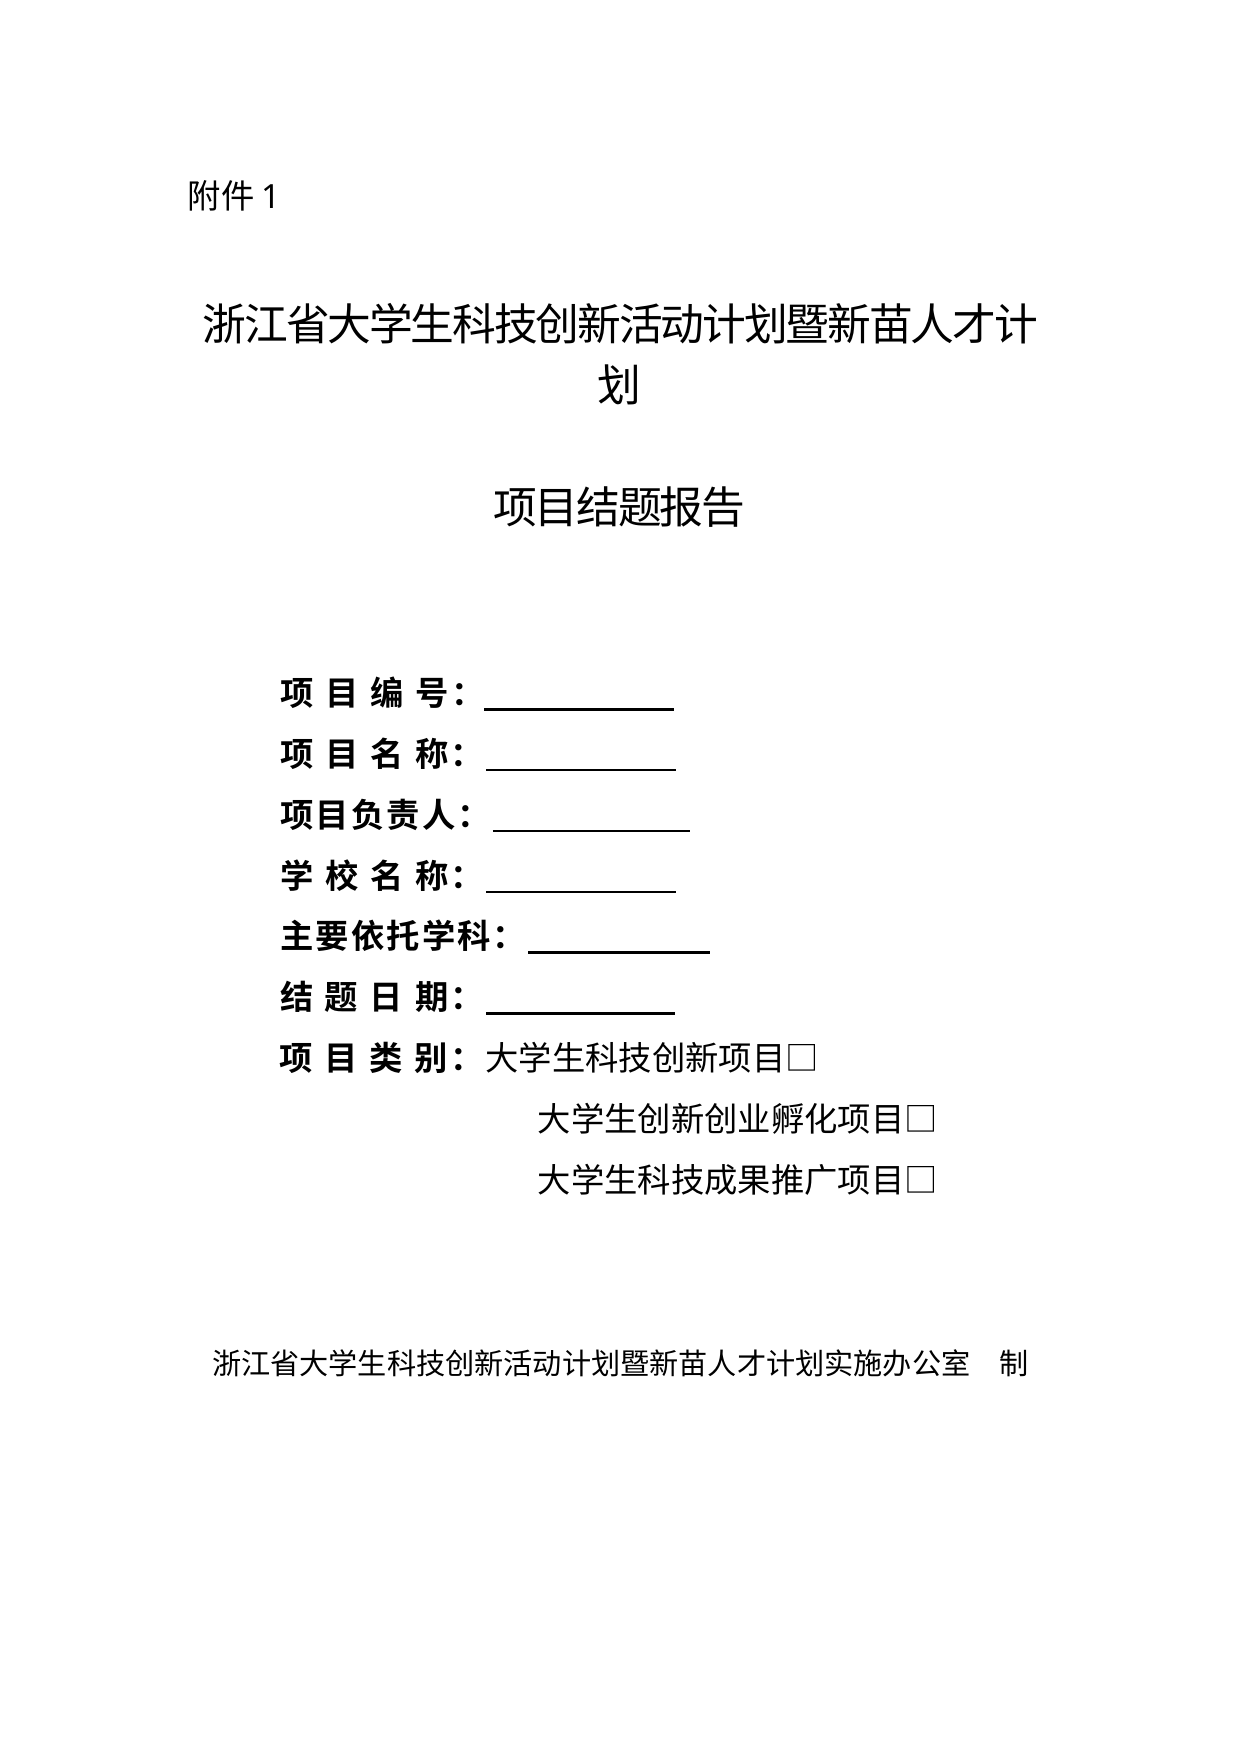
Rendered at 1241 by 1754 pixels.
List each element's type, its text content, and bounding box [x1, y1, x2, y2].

text 大学生创新创业孵化项目□ [537, 1083, 1053, 1144]
text 附件1 [187, 162, 1053, 227]
text 浙江省大学生科技创新活动计划暨新苗人才计划 [187, 292, 1053, 414]
text 项 目 名 称： [187, 718, 1053, 779]
text 主要依托学科： [187, 900, 1053, 961]
text 结 题 日 期： [187, 961, 1053, 1022]
text 项目负责人： [187, 779, 1053, 839]
text 大学生科技成果推广项目□ [537, 1144, 1053, 1204]
text 项 目 编 号： [187, 657, 1053, 718]
text 浙江省大学生科技创新活动计划暨新苗人才计划实施办公室 制 [187, 1326, 1053, 1387]
text 学 校 名 称： [187, 839, 1053, 900]
text 项 目 类 别：大学生科技创新项目□ [187, 1022, 1053, 1083]
text 项目结题报告 [187, 474, 1053, 535]
